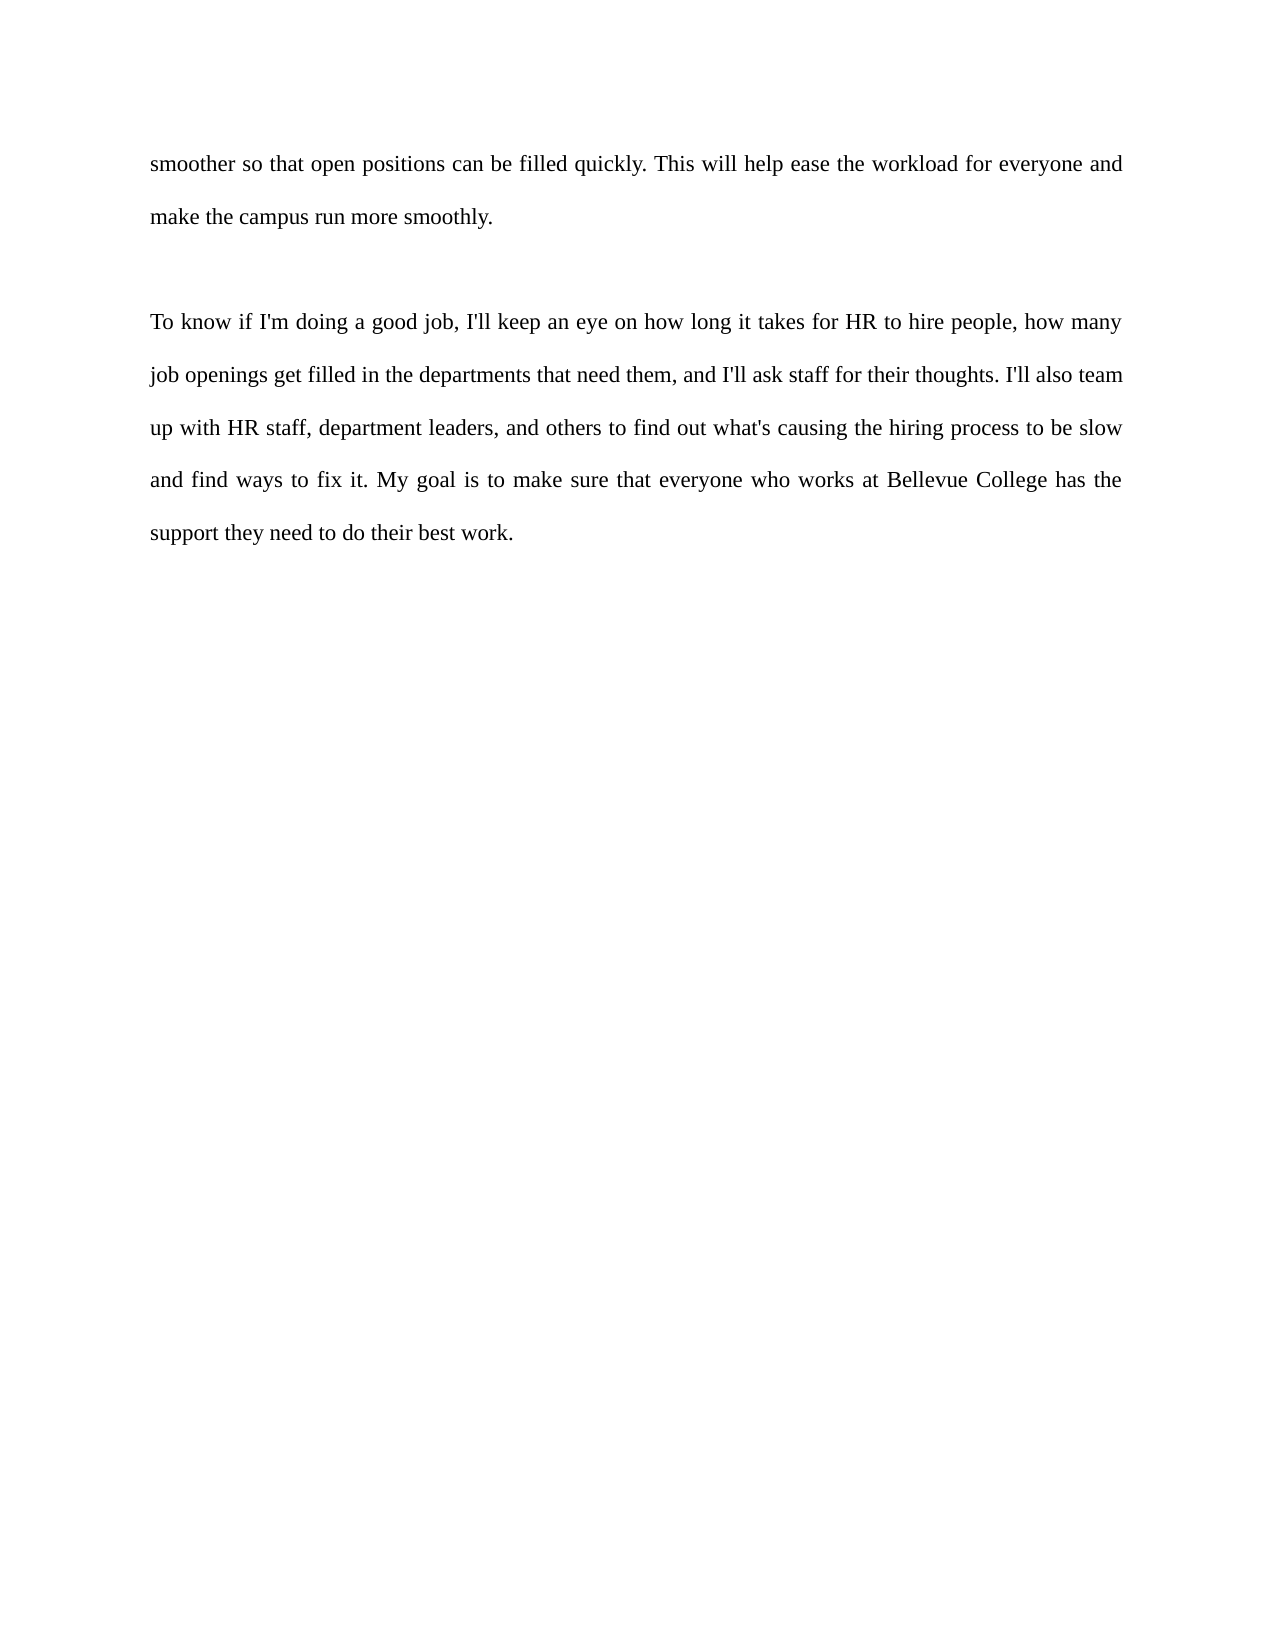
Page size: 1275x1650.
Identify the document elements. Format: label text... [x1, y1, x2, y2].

text To know if I'm doing a good job, I'll keep an eye on how long it takes for HR to hire people, how many job openings get filled in the departments that need them, and I'll ask staff for their thoughts. I'll also team up with HR staff, department leaders, and others to find out what's causing the hiring process to be slow and find ways to fix it. My goal is to make sure that everyone who works at Bellevue College has the support they need to do their best work. [150, 308, 1125, 545]
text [150, 150, 1125, 229]
